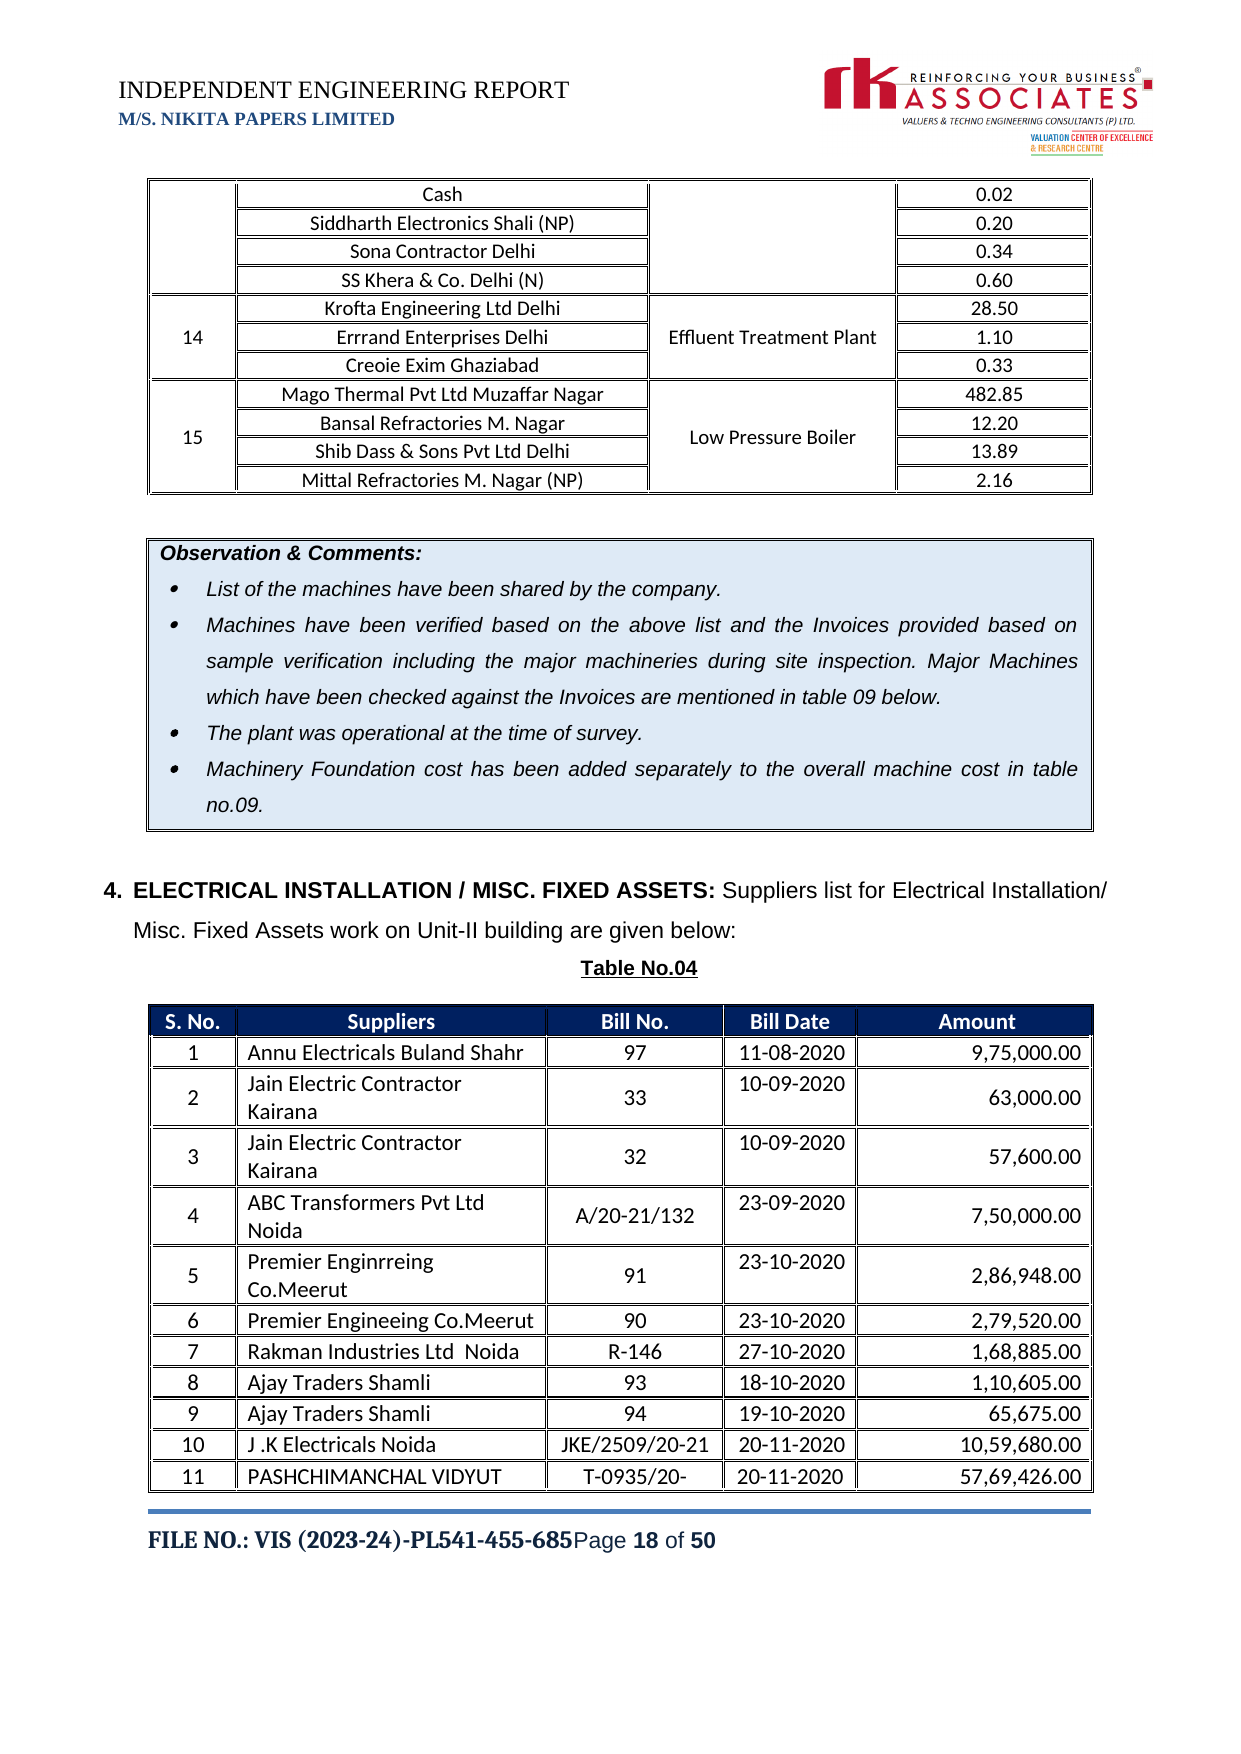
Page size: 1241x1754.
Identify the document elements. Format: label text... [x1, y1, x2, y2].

table_cell Shib Dass & Sons Pvt Ltd Delhi [238, 438, 647, 464]
table_cell 12.20 [898, 407, 1090, 435]
table_cell 0.33 [898, 350, 1090, 378]
table_header Suppliers [236, 1007, 546, 1035]
table_cell 90 [548, 1306, 722, 1334]
list Table No.04 [229, 956, 1048, 980]
table_cell Bansal Refractories M. Nagar [238, 410, 647, 435]
table_cell 0.34 [897, 235, 1092, 264]
table_cell 13.89 [897, 435, 1092, 464]
table_header Bill No. [546, 1007, 723, 1035]
table_cell 0.20 [898, 207, 1090, 235]
table_cell 2,86,948.00 [858, 1244, 1091, 1303]
table_cell Jain Electric Contractor Kairana [238, 1129, 545, 1184]
table_cell T-0935/20-21/20 [546, 1462, 723, 1490]
table_cell 8 [149, 1365, 236, 1396]
table_cell Sona Contractor Delhi [238, 239, 647, 264]
table_cell A/20-21/132 [548, 1188, 722, 1244]
table_cell 18-10-2020 [725, 1368, 855, 1396]
table_cell 23-09-2020 [725, 1188, 855, 1244]
table_cell 57,69,426.00 [856, 1459, 1091, 1490]
table_cell 91 [548, 1247, 722, 1303]
table_cell 65,675.00 [858, 1396, 1091, 1427]
table_cell 19-10-2020 [725, 1400, 855, 1427]
table_cell 0.02 [897, 178, 1092, 207]
table_cell 33 [548, 1069, 722, 1125]
table_cell 63,000.00 [856, 1066, 1093, 1125]
table_cell 94 [548, 1400, 722, 1427]
table_header Amount [856, 1007, 1091, 1035]
table_cell 482.85 [897, 378, 1092, 407]
table_cell JKE/2509/20-21 [548, 1431, 722, 1459]
table_cell 5 [151, 1244, 235, 1303]
table_cell 57,600.00 [856, 1125, 1093, 1184]
table_cell 23-10-2020 [725, 1306, 855, 1334]
table_cell PASHCHIMANCHAL VIDYUT VITRAN NIGAM LIMITED [236, 1462, 546, 1490]
table_cell 93 [548, 1368, 722, 1396]
table_cell 3 [149, 1125, 236, 1184]
table_cell 14 [150, 293, 235, 378]
table_cell 1,10,605.00 [856, 1365, 1093, 1396]
table_cell 1 [149, 1035, 236, 1066]
table_header Observation & Comments: List of the machines have been shared by the company. Machines have been verified based on the above list and the Invoices provided based on sample verification including the major machineries during site inspection. Major Machines which have been checked against the Invoices are mentioned in table 09 below. The plant was operational at the time of survey. Machinery Foundation cost has been added separately to the overall machine cost in table no.09. [149, 541, 1091, 829]
table_cell 2 [149, 1066, 236, 1125]
table_cell 0.60 [897, 264, 1092, 292]
table_cell 6 [149, 1303, 236, 1334]
table_cell Cash [236, 179, 649, 207]
table_cell 15 [148, 378, 236, 492]
table_cell Errrand Enterprises Delhi [238, 324, 647, 349]
table_cell Siddharth Electronics Shali (NP) [238, 210, 647, 235]
table_cell 11 [151, 1459, 236, 1490]
table_cell SS Khera & Co. Delhi (N) [238, 267, 647, 292]
table_cell 32 [548, 1129, 722, 1184]
table_cell Low Pressure Boiler [649, 378, 897, 492]
table_cell 10-09-2020 [725, 1069, 855, 1125]
table_cell 20-11-2020 [724, 1462, 856, 1490]
table_cell 7 [149, 1334, 236, 1365]
table_cell 20-11-2020 [725, 1431, 855, 1459]
table_cell 10,59,680.00 [858, 1428, 1091, 1459]
table_cell 11-08-2020 [725, 1038, 855, 1066]
table_cell 23-10-2020 [725, 1247, 855, 1303]
table_cell Mago Thermal Pvt Ltd Muzaffar Nagar [238, 381, 647, 407]
table_cell Annu Electricals Buland Shahr [238, 1038, 545, 1066]
table_cell 1.10 [897, 321, 1092, 349]
table_cell Effluent Treatment Plant [650, 296, 895, 378]
table_cell 7,50,000.00 [858, 1185, 1091, 1244]
table_cell 9 [151, 1396, 235, 1427]
table_cell 10-09-2020 [725, 1129, 855, 1184]
table_cell R-146 [548, 1337, 722, 1365]
table_cell ABC Transformers Pvt Ltd Noida [238, 1188, 545, 1244]
table_cell 97 [548, 1038, 722, 1066]
table_cell Jain Electric Contractor Kairana [238, 1069, 545, 1125]
table_header S. No. [151, 1007, 236, 1035]
table_cell 1,68,885.00 [856, 1334, 1093, 1365]
table_cell 2.16 [897, 464, 1090, 492]
table_cell Krofta Engineering Ltd Delhi [238, 296, 647, 321]
table_cell 27-10-2020 [725, 1337, 855, 1365]
table_header Bill Date [724, 1007, 856, 1035]
table_cell 28.50 [898, 293, 1090, 321]
picture [818, 50, 1153, 156]
table_cell 10 [151, 1428, 235, 1459]
table_cell 9,75,000.00 [856, 1035, 1093, 1066]
table_cell Mittal Refractories M. Nagar (NP) [236, 464, 649, 492]
table_cell Premier Engineeing Co.Meerut [238, 1306, 545, 1334]
table_cell 4 [151, 1185, 235, 1244]
table_cell J .K Electricals Noida [238, 1431, 545, 1459]
table_cell 2,79,520.00 [856, 1303, 1093, 1334]
list ELECTRICAL INSTALLATION / MISC. FIXED ASSETS: Suppliers list for Electrical Installation/ Misc. Fixed Assets work on Unit-II building are given below: [103, 877, 1107, 943]
table_cell Creoie Exim Ghaziabad [238, 353, 647, 378]
table_cell Rakman Industries Ltd Noida [238, 1337, 545, 1365]
table_cell Ajay Traders Shamli [238, 1368, 545, 1396]
table_cell Premier Enginrreing Co.Meerut [238, 1247, 545, 1303]
table_cell Ajay Traders Shamli [238, 1400, 545, 1427]
